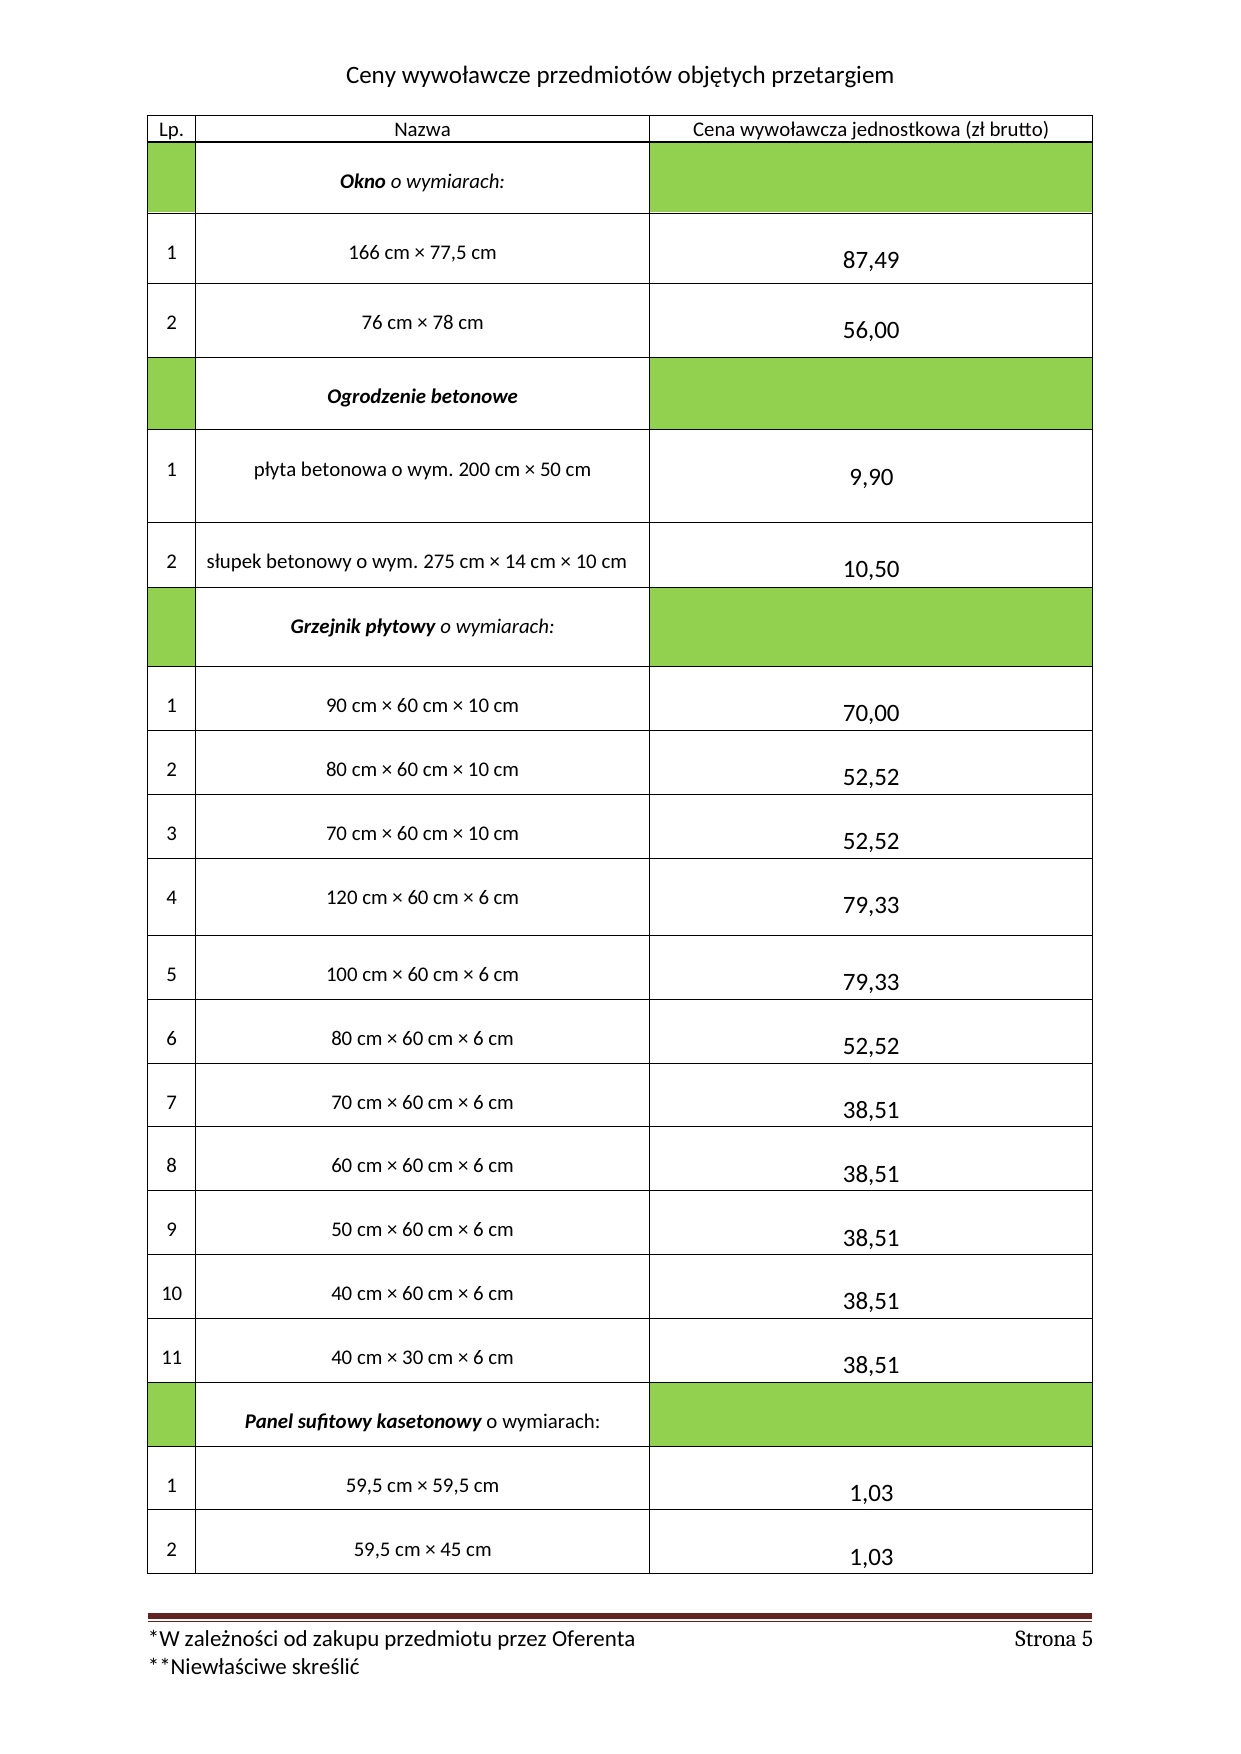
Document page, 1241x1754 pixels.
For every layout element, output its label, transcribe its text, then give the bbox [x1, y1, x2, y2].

table_header Nazwa [196, 116, 649, 141]
table_cell 52,52 [650, 795, 1092, 857]
table_cell płyta betonowa o wym. 200 cm × 50 cm [196, 430, 649, 522]
text Ceny wywoławcze przedmiotów objętych przetargiem [148, 59, 1092, 89]
table_cell 56,00 [650, 284, 1092, 357]
table_cell [148, 143, 195, 212]
table_cell 38,51 [650, 1064, 1092, 1126]
table_cell 7 [148, 1064, 195, 1126]
table_cell [650, 358, 1092, 429]
table_cell 79,33 [650, 936, 1092, 998]
table_cell 79,33 [650, 859, 1092, 935]
table_cell 5 [148, 936, 195, 998]
table_cell 40 cm × 60 cm × 6 cm [196, 1255, 649, 1318]
table_cell 1,03 [650, 1510, 1092, 1573]
table_cell 80 cm × 60 cm × 10 cm [196, 731, 649, 793]
table_header Cena wywoławcza jednostkowa (zł brutto) [650, 116, 1092, 141]
table_cell 2 [148, 731, 195, 793]
table_cell 3 [148, 795, 195, 857]
table_cell 38,51 [650, 1191, 1092, 1254]
table_cell 10,50 [650, 523, 1092, 587]
table_cell 87,49 [650, 214, 1092, 283]
table_cell Panel sufitowy kasetonowy o wymiarach: [196, 1383, 649, 1446]
table_cell 59,5 cm × 45 cm [196, 1510, 649, 1573]
table_cell 52,52 [650, 1000, 1092, 1062]
table_cell 1 [148, 430, 195, 522]
table_cell [650, 1383, 1092, 1446]
table_cell 80 cm × 60 cm × 6 cm [196, 1000, 649, 1062]
table_cell Okno o wymiarach: [196, 143, 649, 212]
table_cell [148, 1383, 195, 1446]
table_cell 1 [148, 667, 195, 730]
table_cell 1,03 [650, 1447, 1092, 1509]
table_cell 2 [148, 284, 195, 357]
table_cell 9 [148, 1191, 195, 1254]
table_cell [148, 588, 195, 666]
table_cell 1 [148, 1447, 195, 1509]
table_cell 90 cm × 60 cm × 10 cm [196, 667, 649, 730]
table_cell [650, 143, 1092, 212]
table_cell 2 [148, 523, 195, 587]
table_cell 11 [148, 1319, 195, 1382]
table_cell 1 [148, 214, 195, 283]
table_cell 59,5 cm × 59,5 cm [196, 1447, 649, 1509]
table_cell 4 [148, 859, 195, 935]
table_cell Ogrodzenie betonowe [196, 358, 649, 429]
table_header Lp. [148, 116, 195, 141]
table_cell 10 [148, 1255, 195, 1318]
table_cell 38,51 [650, 1255, 1092, 1318]
table_cell 120 cm × 60 cm × 6 cm [196, 859, 649, 935]
table_cell 70,00 [650, 667, 1092, 730]
table_cell 8 [148, 1127, 195, 1190]
table_cell 60 cm × 60 cm × 6 cm [196, 1127, 649, 1190]
table_cell 52,52 [650, 731, 1092, 793]
table_cell 76 cm × 78 cm [196, 284, 649, 357]
table_cell 166 cm × 77,5 cm [196, 214, 649, 283]
table_cell słupek betonowy o wym. 275 cm × 14 cm × 10 cm [196, 523, 649, 587]
table_cell 9,90 [650, 430, 1092, 522]
table_cell 38,51 [650, 1319, 1092, 1382]
table_cell 70 cm × 60 cm × 6 cm [196, 1064, 649, 1126]
table_cell 70 cm × 60 cm × 10 cm [196, 795, 649, 857]
table_cell 38,51 [650, 1127, 1092, 1190]
table_cell 50 cm × 60 cm × 6 cm [196, 1191, 649, 1254]
table_cell 2 [148, 1510, 195, 1573]
table_cell [650, 588, 1092, 666]
table_cell 40 cm × 30 cm × 6 cm [196, 1319, 649, 1382]
table_cell [148, 358, 195, 429]
table_cell Grzejnik płytowy o wymiarach: [196, 588, 649, 666]
table_cell 6 [148, 1000, 195, 1062]
table_cell 100 cm × 60 cm × 6 cm [196, 936, 649, 998]
